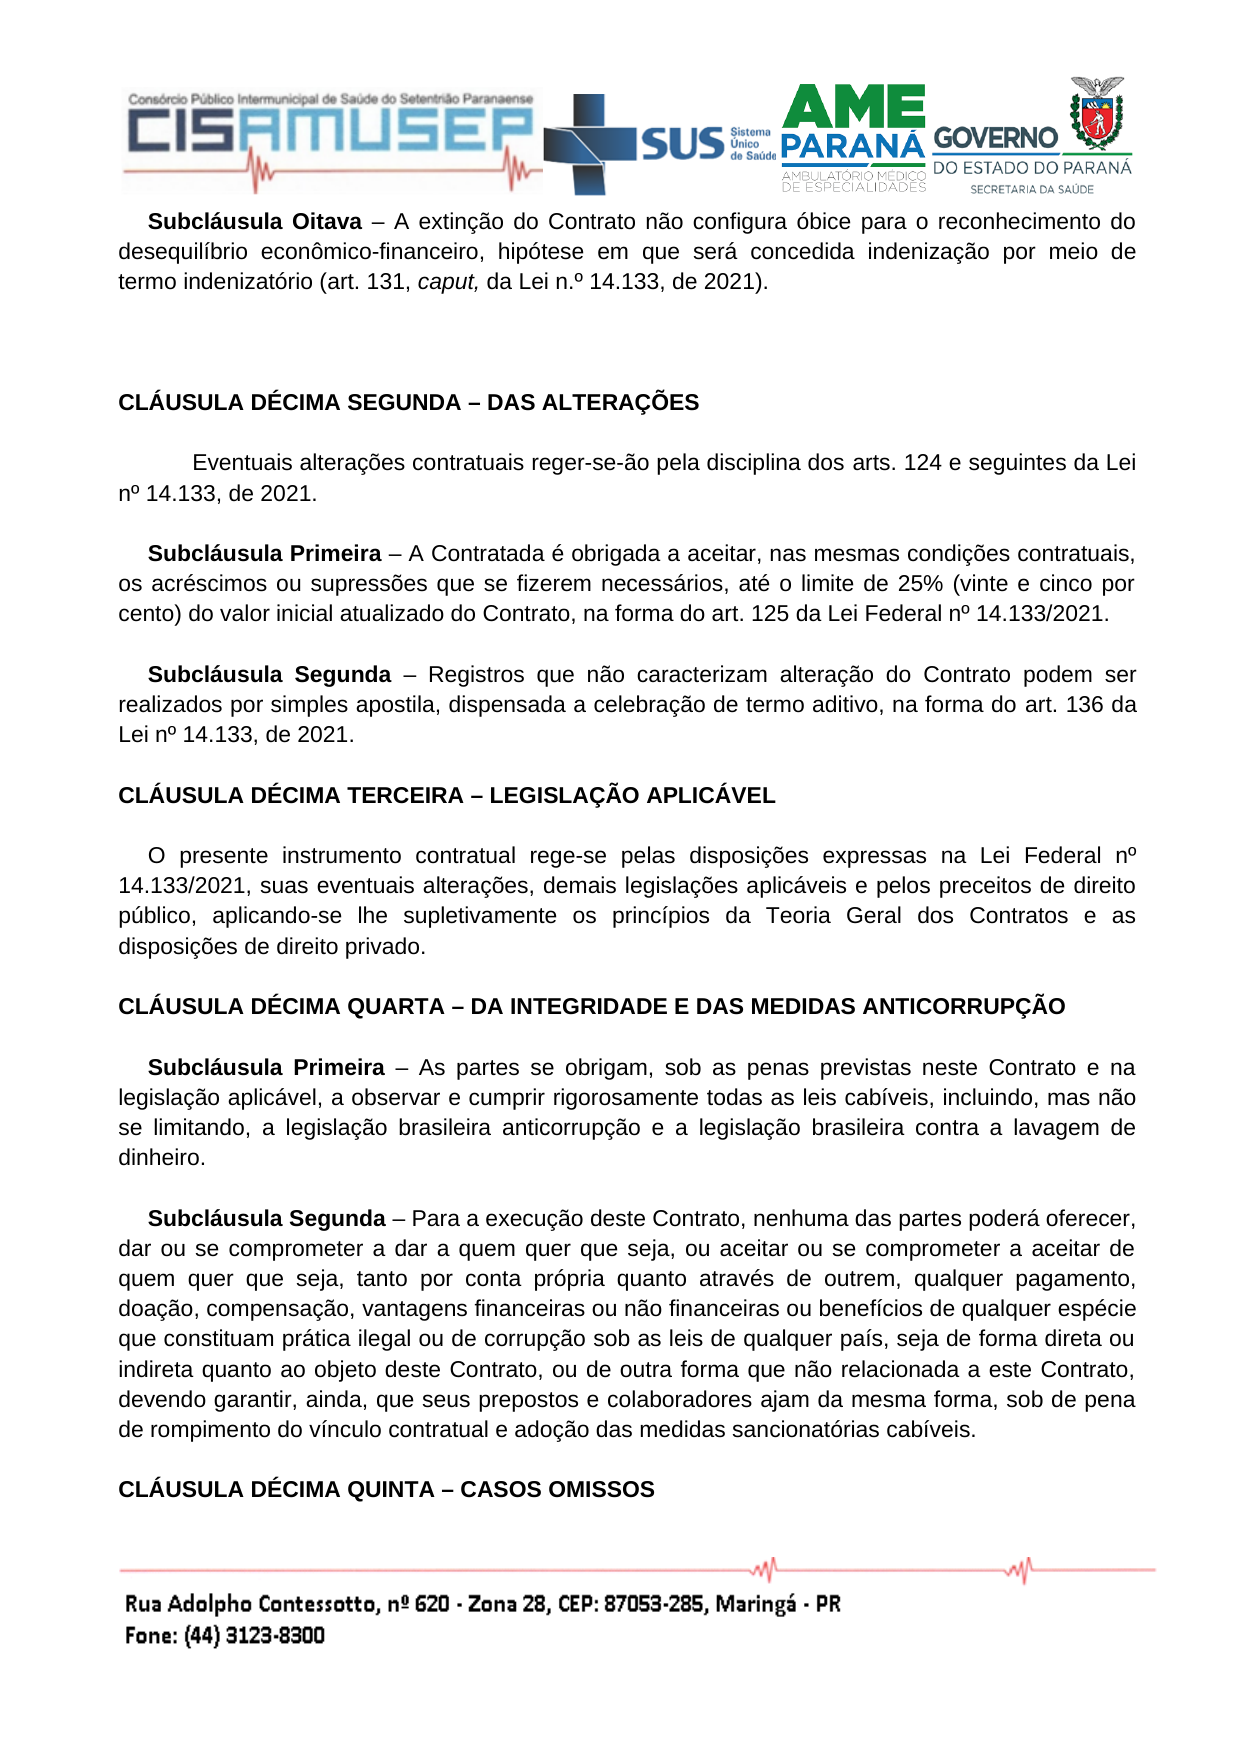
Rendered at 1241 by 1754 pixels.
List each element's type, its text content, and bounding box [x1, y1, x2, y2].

text Eventuais alterações contratuais reger-se-ão pela disciplina dos arts. 124 e seguintes da Lei nº 14.133, de 2021. [118, 449, 1137, 506]
text CLÁUSULA DÉCIMA QUARTA – DA INTEGRIDADE E DAS MEDIDAS ANTICORRUPÇÃO [118, 993, 1137, 1019]
text CLÁUSULA DÉCIMA TERCEIRA – LEGISLAÇÃO APLICÁVEL [118, 782, 1137, 808]
text Subcláusula Segunda – Para a execução deste Contrato, nenhuma das partes poderá oferecer, dar ou se comprometer a dar a quem quer que seja, ou aceitar ou se comprometer a aceitar de quem quer que seja, tanto por conta própria quanto através de outrem, qualquer pagamento, doação, compensação, vantagens financeiras ou não financeiras ou benefícios de qualquer espécie que constituam prática ilegal ou de corrupção sob as leis de qualquer país, seja de forma direta ou indireta quanto ao objeto deste Contrato, ou de outra forma que não relacionada a este Contrato, devendo garantir, ainda, que seus prepostos e colaboradores ajam da mesma forma, sob de pena de rompimento do vínculo contratual e adoção das medidas sancionatórias cabíveis. [118, 1204, 1137, 1442]
picture [118, 1557, 1167, 1652]
text CLÁUSULA DÉCIMA QUINTA – CASOS OMISSOS [118, 1476, 1137, 1503]
text Subcláusula Primeira – A Contratada é obrigada a aceitar, nas mesmas condições contratuais, os acréscimos ou supressões que se fizerem necessários, até o limite de 25% (vinte e cinco por cento) do valor inicial atualizado do Contrato, na forma do art. 125 da Lei Federal nº 14.133/2021. [118, 540, 1137, 627]
text Subcláusula Segunda – Registros que não caracterizam alteração do Contrato podem ser realizados por simples apostila, dispensada a celebração de termo aditivo, na forma do art. 136 da Lei nº 14.133, de 2021. [118, 661, 1137, 747]
text O presente instrumento contratual rege-se pelas disposições expressas na Lei Federal nº 14.133/2021, suas eventuais alterações, demais legislações aplicáveis e pelos preceitos de direito público, aplicando-se lhe supletivamente os princípios da Teoria Geral dos Contratos e as disposições de direito privado. [118, 842, 1137, 959]
text Subcláusula Oitava – A extinção do Contrato não configura óbice para o reconhecimento do desequilíbrio econômico-financeiro, hipótese em que será concedida indenização por meio de termo indenizatório (art. 131, caput, da Lei n.º 14.133, de 2021). [118, 208, 1137, 294]
text Subcláusula Primeira – As partes se obrigam, sob as penas previstas neste Contrato e na legislação aplicável, a observar e cumprir rigorosamente todas as leis cabíveis, incluindo, mas não se limitando, a legislação brasileira anticorrupção e a legislação brasileira contra a lavagem de dinheiro. [118, 1053, 1137, 1170]
text CLÁUSULA DÉCIMA SEGUNDA – DAS ALTERAÇÕES [118, 389, 1137, 415]
picture [121, 73, 1134, 196]
